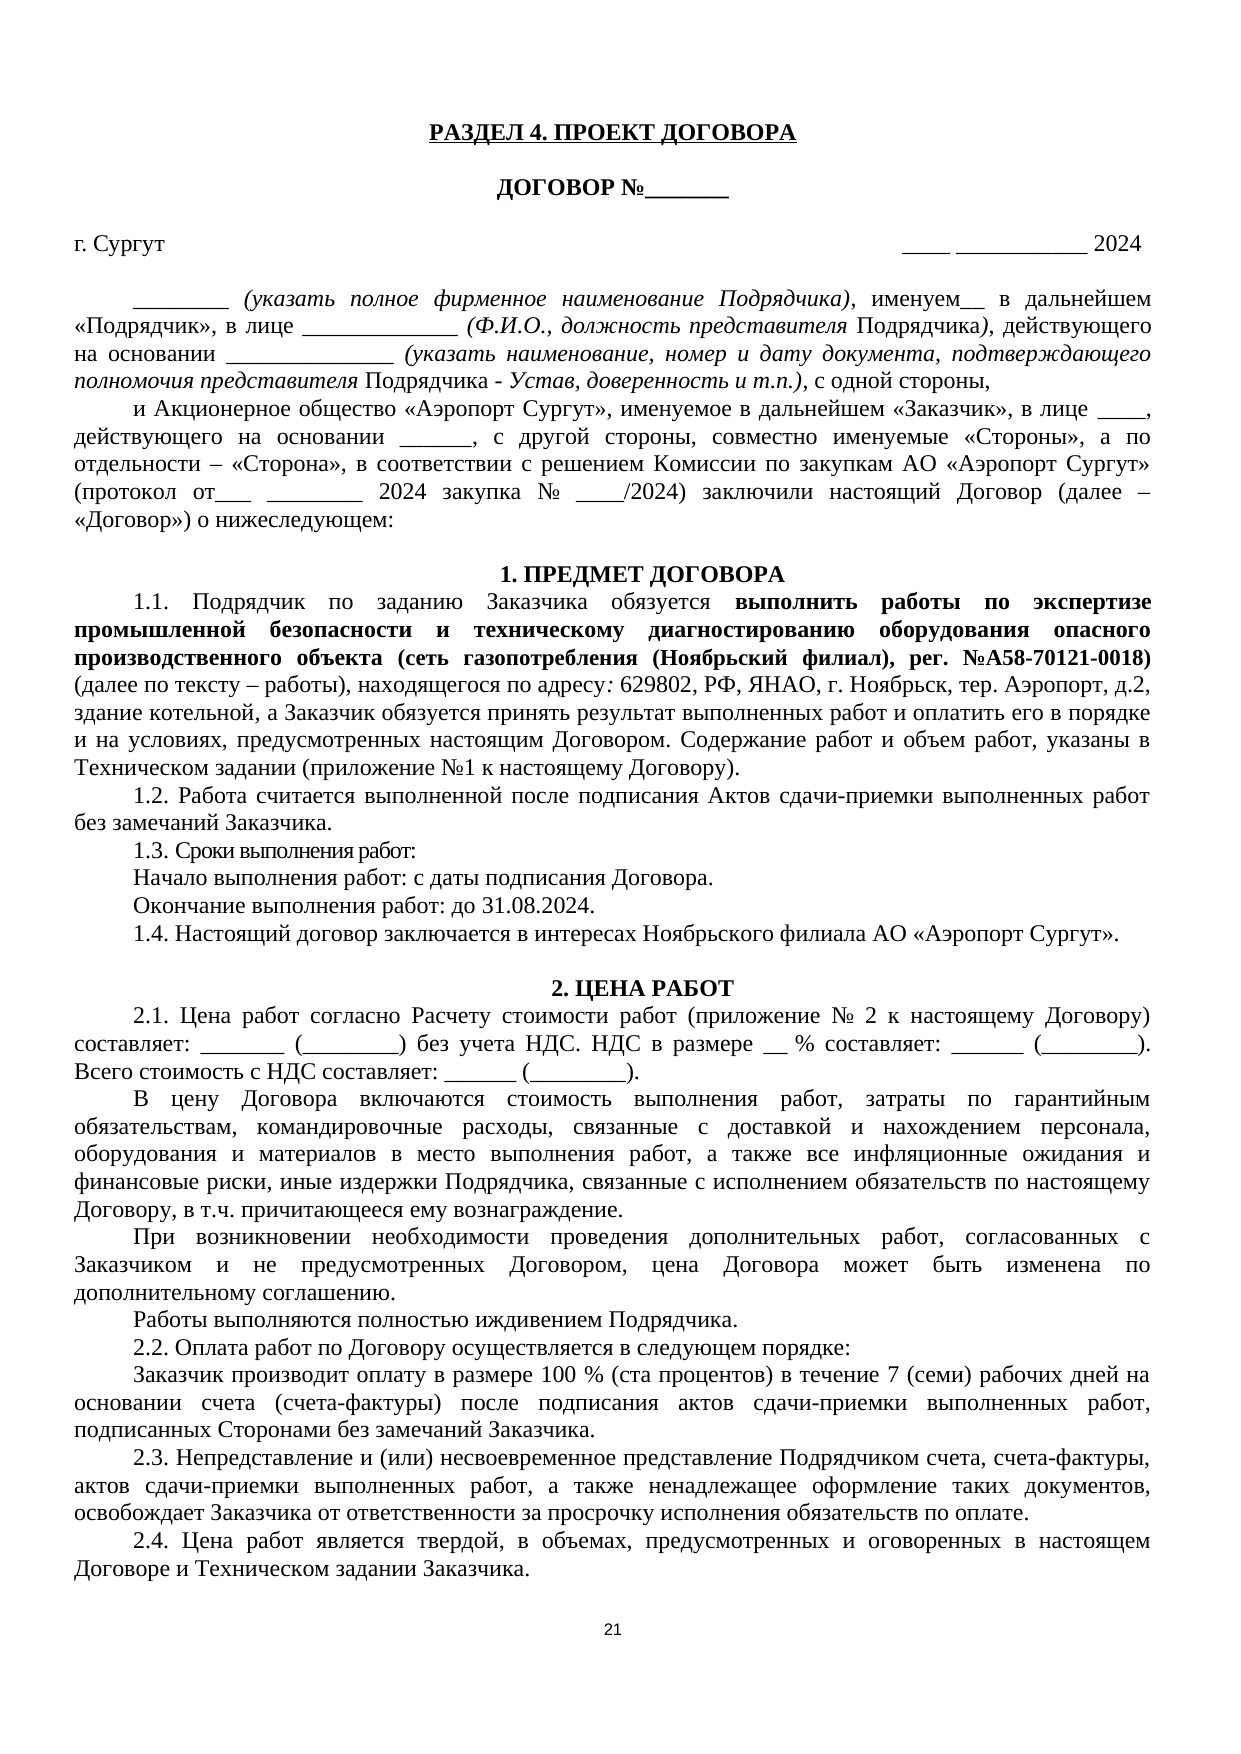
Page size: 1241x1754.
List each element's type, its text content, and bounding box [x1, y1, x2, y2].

text Заказчик производит оплату в размере 100 % (ста процентов) в течение 7 (семи) рабочих дней на основании счета (счета-фактуры) после подписания актов сдачи-приемки выполненных работ, подписанных Сторонами без замечаний Заказчика. [74, 1360, 1152, 1443]
text 2. ЦЕНА РАБОТ [74, 974, 1152, 1001]
text В цену Договора включаются стоимость выполнения работ, затраты по гарантийным обязательствам, командировочные расходы, связанные с доставкой и нахождением персонала, оборудования и материалов в место выполнения работ, а также все инфляционные ожидания и финансовые риски, иные издержки Подрядчика, связанные с исполнением обязательств по настоящему Договору, в т.ч. причитающееся ему вознаграждение. [74, 1084, 1152, 1222]
text 2.3. Непредставление и (или) несвоевременное представление Подрядчиком счета, счета-фактуры, актов сдачи-приемки выполненных работ, а также ненадлежащее оформление таких документов, освобождает Заказчика от ответственности за просрочку исполнения обязательств по оплате. [74, 1443, 1152, 1526]
text РАЗДЕЛ 4. ПРОЕКТ ДОГОВОРА [74, 118, 1152, 146]
text При возникновении необходимости проведения дополнительных работ, согласованных с Заказчиком и не предусмотренных Договором, цена Договора может быть изменена по дополнительному соглашению. [74, 1222, 1152, 1305]
text 1.3. Сроки выполнения работ: [74, 836, 1152, 863]
text ________ (указать полное фирменное наименование Подрядчика), именуем__ в дальнейшем «Подрядчик», в лице _____________ (Ф.И.О., должность представителя Подрядчика), действующего на основании ______________ (указать наименование, номер и дату документа, подтверждающего полномочия представителя Подрядчика - Устав, доверенность и т.п.), с одной стороны, [74, 284, 1152, 394]
list Начало выполнения работ: с даты подписания Договора. [74, 863, 1152, 891]
text ДОГОВОР №_______ [74, 173, 1152, 201]
text 1. ПРЕДМЕТ ДОГОВОРА [74, 560, 1152, 587]
text г. Сургут ____ ___________ 2024 [74, 228, 1152, 256]
list Окончание выполнения работ: до 31.08.2024. [74, 891, 1152, 919]
text 1.2. Работа считается выполненной после подписания Актов сдачи-приемки выполненных работ без замечаний Заказчика. [74, 781, 1152, 836]
text 2.4. Цена работ является твердой, в объемах, предусмотренных и оговоренных в настоящем Договоре и Техническом задании Заказчика. [74, 1526, 1152, 1581]
text 2.1. Цена работ согласно Расчету стоимости работ (приложение № 2 к настоящему Договору) составляет: _______ (________) без учета НДС. НДС в размере __ % составляет: ______ (________). Всего стоимость с НДС составляет: ______ (________). [74, 1001, 1152, 1084]
text 2.2. Оплата работ по Договору осуществляется в следующем порядке: [74, 1333, 1152, 1360]
text 1.1. Подрядчик по заданию Заказчика обязуется выполнить работы по экспертизе промышленной безопасности и техническому диагностированию оборудования опасного производственного объекта (сеть газопотребления (Ноябрьский филиал), рег. №А58-70121-0018) (далее по тексту – работы), находящегося по адресу: 629802, РФ, ЯНАО, г. Ноябрьск, тер. Аэропорт, д.2, здание котельной, а Заказчик обязуется принять результат выполненных работ и оплатить его в порядке и на условиях, предусмотренных настоящим Договором. Содержание работ и объем работ, указаны в Техническом задании (приложение №1 к настоящему Договору). [74, 587, 1152, 781]
text 1.4. Настоящий договор заключается в интересах Ноябрьского филиала АО «Аэропорт Сургут». [74, 919, 1152, 946]
text Работы выполняются полностью иждивением Подрядчика. [74, 1305, 1152, 1333]
text и Акционерное общество «Аэропорт Сургут», именуемое в дальнейшем «Заказчик», в лице ____, действующего на основании ______, с другой стороны, совместно именуемые «Стороны», а по отдельности – «Сторона», в соответствии с решением Комиссии по закупкам АО «Аэропорт Сургут» (протокол от___ ________ 2024 закупка № ____/2024) заключили настоящий Договор (далее – «Договор») о нижеследующем: [74, 394, 1152, 532]
